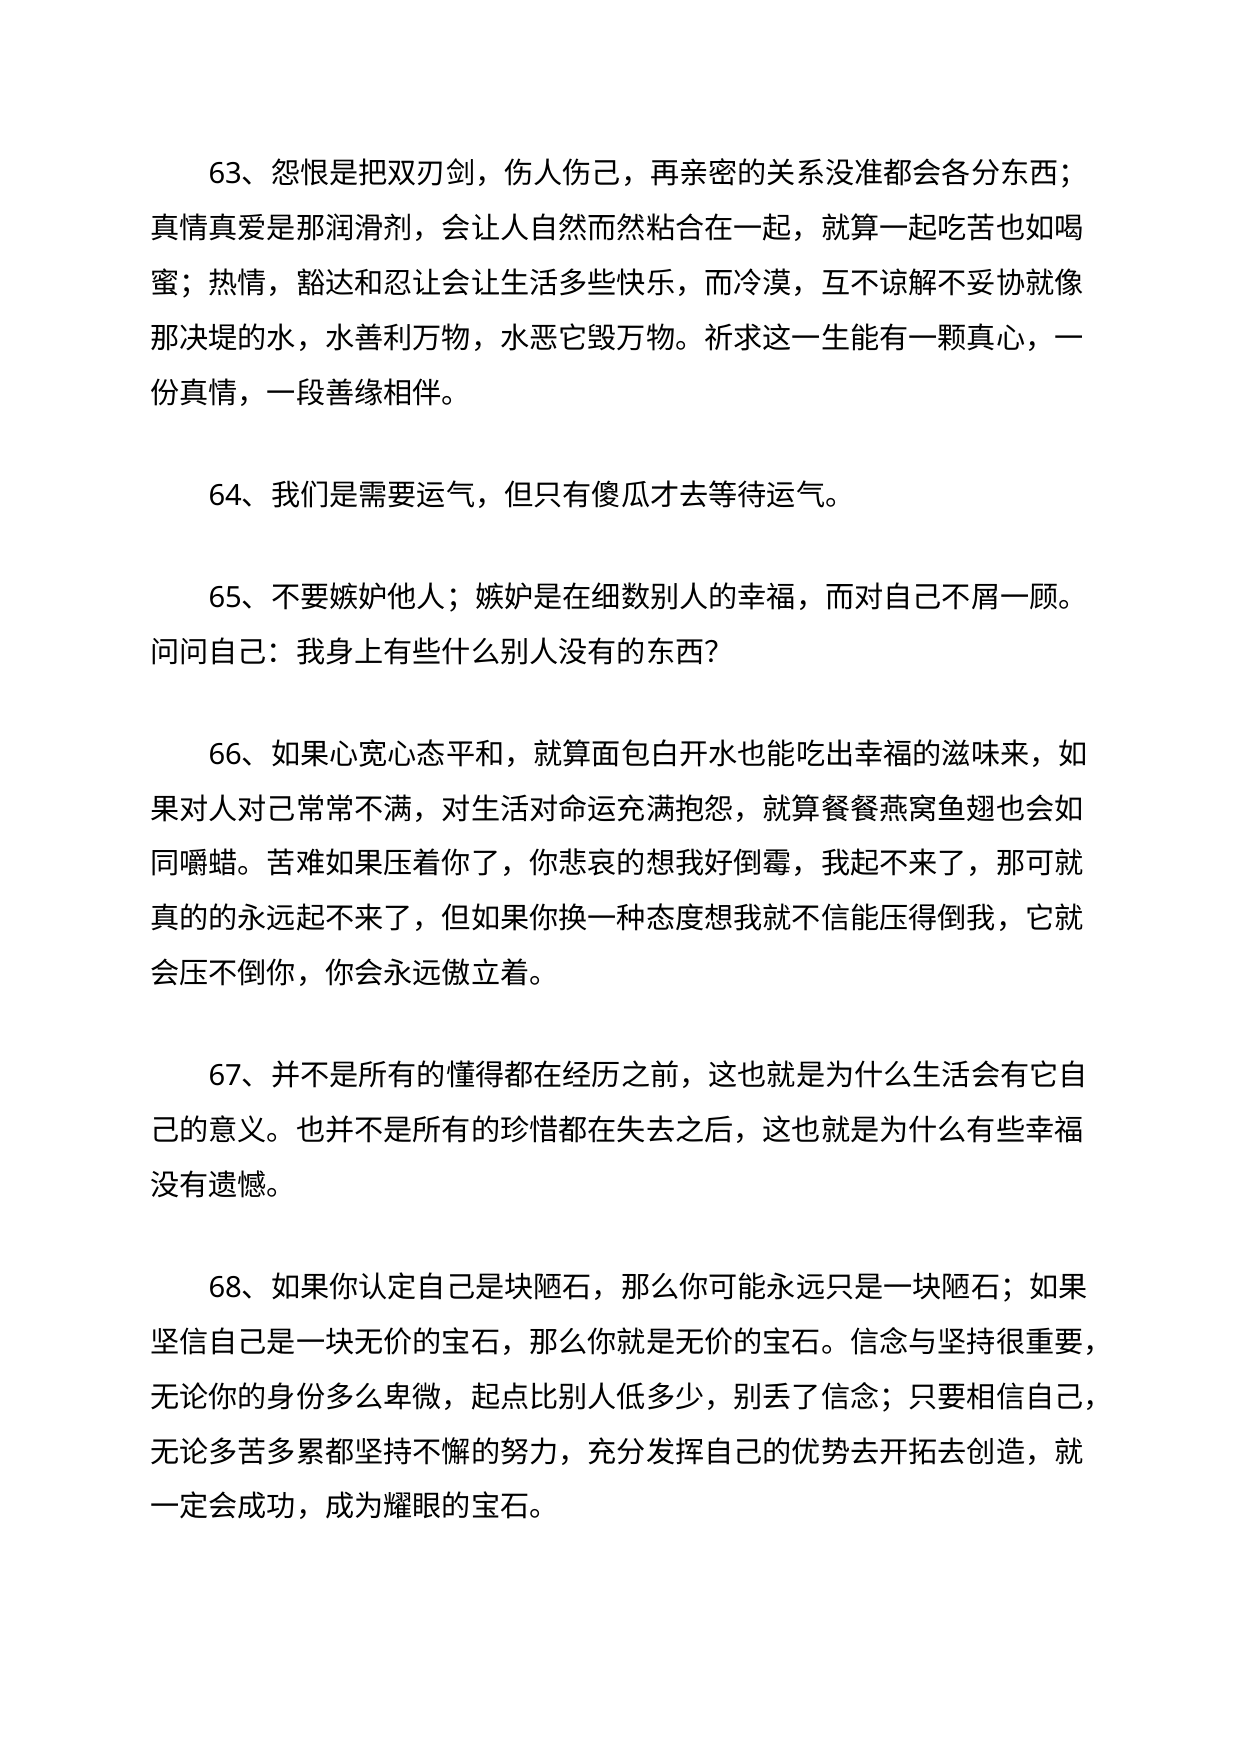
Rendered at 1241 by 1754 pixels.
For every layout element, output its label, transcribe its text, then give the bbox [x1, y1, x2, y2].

text 66、如果心宽心态平和，就算面包白开水也能吃出幸福的滋味来，如果对人对己常常不满，对生活对命运充满抱怨，就算餐餐燕窝鱼翅也会如同嚼蜡。苦难如果压着你了，你悲哀的想我好倒霉，我起不来了，那可就真的的永远起不来了，但如果你换一种态度想我就不信能压得倒我，它就会压不倒你，你会永远傲立着。 [150, 730, 1090, 992]
text 68、如果你认定自己是块陋石，那么你可能永远只是一块陋石；如果坚信自己是一块无价的宝石，那么你就是无价的宝石。信念与坚持很重要，无论你的身份多么卑微，起点比别人低多少，别丢了信念；只要相信自己，无论多苦多累都坚持不懈的努力，充分发挥自己的优势去开拓去创造，就一定会成功，成为耀眼的宝石。 [150, 1263, 1090, 1525]
text 63、怨恨是把双刃剑，伤人伤己，再亲密的关系没准都会各分东西；真情真爱是那润滑剂，会让人自然而然粘合在一起，就算一起吃苦也如喝蜜；热情，豁达和忍让会让生活多些快乐，而冷漠，互不谅解不妥协就像那决堤的水，水善利万物，水恶它毁万物。祈求这一生能有一颗真心，一份真情，一段善缘相伴。 [150, 150, 1090, 412]
text 67、并不是所有的懂得都在经历之前，这也就是为什么生活会有它自己的意义。也并不是所有的珍惜都在失去之后，这也就是为什么有些幸福没有遗憾。 [150, 1052, 1090, 1204]
text 65、不要嫉妒他人；嫉妒是在细数别人的幸福，而对自己不屑一顾。问问自己：我身上有些什么别人没有的东西？ [150, 573, 1090, 671]
text 64、我们是需要运气，但只有傻瓜才去等待运气。 [150, 471, 1090, 514]
